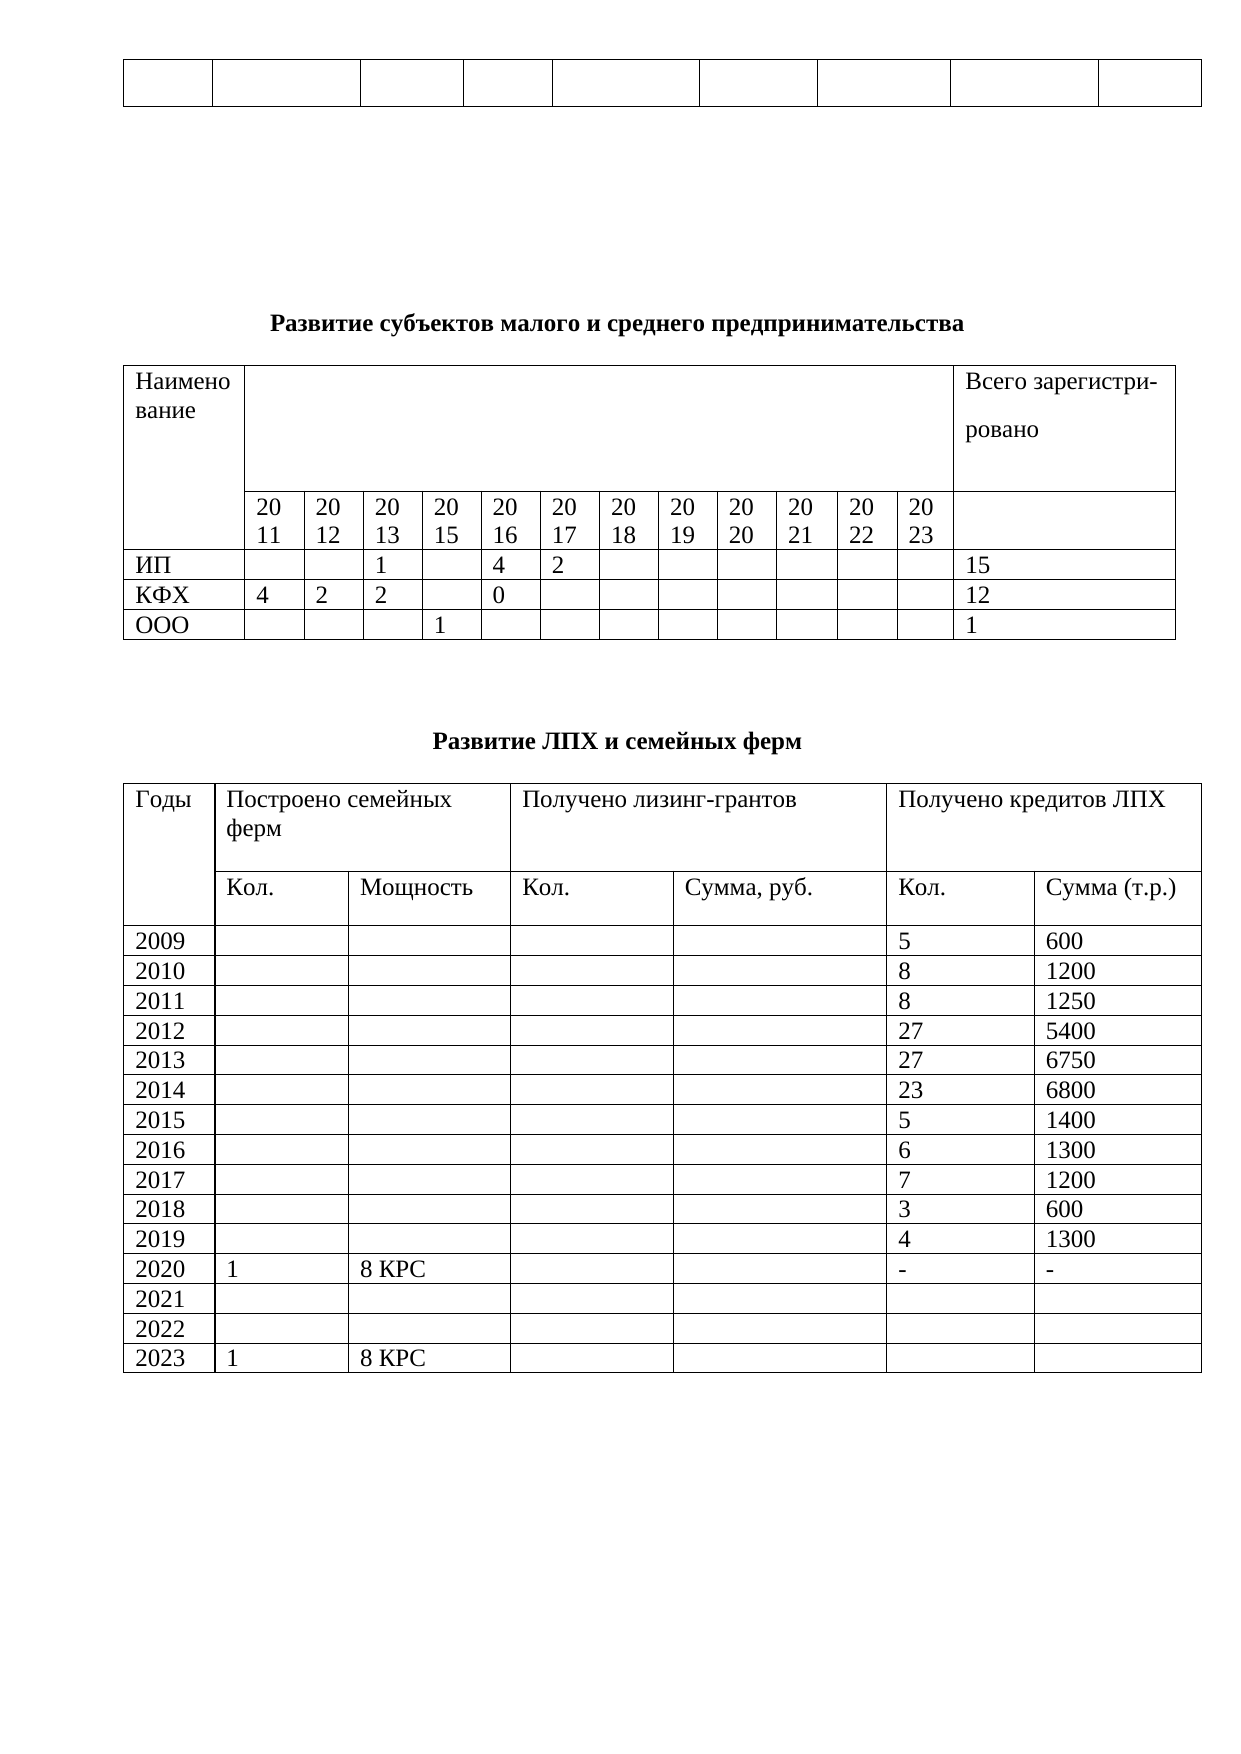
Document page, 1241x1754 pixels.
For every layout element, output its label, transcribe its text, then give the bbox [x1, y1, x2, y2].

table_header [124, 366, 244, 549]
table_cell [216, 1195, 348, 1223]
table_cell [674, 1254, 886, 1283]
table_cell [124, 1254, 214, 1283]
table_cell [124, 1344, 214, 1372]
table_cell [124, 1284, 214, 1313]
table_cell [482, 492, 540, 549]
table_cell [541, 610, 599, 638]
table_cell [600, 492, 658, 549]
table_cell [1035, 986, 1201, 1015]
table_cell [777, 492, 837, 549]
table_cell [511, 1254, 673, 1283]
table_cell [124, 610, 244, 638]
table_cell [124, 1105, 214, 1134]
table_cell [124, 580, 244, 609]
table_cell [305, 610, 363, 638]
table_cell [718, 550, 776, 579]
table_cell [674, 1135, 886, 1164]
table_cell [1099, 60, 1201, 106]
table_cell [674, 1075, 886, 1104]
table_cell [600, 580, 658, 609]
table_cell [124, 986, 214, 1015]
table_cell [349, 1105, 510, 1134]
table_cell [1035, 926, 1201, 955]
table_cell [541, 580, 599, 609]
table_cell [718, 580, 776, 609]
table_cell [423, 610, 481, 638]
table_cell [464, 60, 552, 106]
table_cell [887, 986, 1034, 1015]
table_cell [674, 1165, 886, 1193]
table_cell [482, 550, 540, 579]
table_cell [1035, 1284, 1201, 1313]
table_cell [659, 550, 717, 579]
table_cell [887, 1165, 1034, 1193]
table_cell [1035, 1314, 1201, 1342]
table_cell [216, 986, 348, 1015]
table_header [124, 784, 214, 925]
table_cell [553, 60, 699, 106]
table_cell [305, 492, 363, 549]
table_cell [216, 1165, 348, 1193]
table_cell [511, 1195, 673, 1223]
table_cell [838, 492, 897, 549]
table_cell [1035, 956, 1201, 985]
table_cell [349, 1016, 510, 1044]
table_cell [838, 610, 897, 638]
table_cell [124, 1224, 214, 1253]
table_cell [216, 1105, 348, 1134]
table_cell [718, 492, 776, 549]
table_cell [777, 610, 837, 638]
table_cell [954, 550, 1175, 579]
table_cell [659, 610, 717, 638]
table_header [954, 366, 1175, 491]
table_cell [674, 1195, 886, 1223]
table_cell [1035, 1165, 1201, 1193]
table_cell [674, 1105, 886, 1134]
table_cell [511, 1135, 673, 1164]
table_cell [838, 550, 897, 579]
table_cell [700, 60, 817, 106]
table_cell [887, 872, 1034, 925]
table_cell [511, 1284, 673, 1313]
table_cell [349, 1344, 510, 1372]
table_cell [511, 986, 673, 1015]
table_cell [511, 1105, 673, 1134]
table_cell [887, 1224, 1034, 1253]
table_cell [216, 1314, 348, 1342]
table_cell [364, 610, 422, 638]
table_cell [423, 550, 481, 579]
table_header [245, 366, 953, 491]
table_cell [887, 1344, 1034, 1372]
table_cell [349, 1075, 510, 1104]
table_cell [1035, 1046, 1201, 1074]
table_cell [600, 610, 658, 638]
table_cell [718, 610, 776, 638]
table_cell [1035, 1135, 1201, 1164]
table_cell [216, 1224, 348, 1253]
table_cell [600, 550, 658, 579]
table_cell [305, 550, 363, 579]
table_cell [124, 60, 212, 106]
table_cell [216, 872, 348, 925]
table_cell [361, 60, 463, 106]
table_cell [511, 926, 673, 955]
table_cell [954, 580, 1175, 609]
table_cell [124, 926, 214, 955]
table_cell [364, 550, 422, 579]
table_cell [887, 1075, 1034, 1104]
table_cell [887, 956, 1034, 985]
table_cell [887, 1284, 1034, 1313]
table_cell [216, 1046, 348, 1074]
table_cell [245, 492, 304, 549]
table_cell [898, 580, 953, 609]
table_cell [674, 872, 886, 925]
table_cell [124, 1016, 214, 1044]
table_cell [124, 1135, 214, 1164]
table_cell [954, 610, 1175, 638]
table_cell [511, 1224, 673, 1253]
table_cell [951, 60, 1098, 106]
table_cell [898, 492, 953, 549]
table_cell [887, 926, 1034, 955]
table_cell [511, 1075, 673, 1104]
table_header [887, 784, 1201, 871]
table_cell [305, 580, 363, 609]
text Развитие субъектов малого и среднего предпринимательства [112, 308, 1122, 337]
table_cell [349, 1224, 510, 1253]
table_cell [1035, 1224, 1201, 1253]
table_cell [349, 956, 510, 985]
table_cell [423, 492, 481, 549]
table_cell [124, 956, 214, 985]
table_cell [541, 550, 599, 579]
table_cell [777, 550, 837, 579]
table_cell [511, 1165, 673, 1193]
text Развитие ЛПХ и семейных ферм [112, 726, 1122, 754]
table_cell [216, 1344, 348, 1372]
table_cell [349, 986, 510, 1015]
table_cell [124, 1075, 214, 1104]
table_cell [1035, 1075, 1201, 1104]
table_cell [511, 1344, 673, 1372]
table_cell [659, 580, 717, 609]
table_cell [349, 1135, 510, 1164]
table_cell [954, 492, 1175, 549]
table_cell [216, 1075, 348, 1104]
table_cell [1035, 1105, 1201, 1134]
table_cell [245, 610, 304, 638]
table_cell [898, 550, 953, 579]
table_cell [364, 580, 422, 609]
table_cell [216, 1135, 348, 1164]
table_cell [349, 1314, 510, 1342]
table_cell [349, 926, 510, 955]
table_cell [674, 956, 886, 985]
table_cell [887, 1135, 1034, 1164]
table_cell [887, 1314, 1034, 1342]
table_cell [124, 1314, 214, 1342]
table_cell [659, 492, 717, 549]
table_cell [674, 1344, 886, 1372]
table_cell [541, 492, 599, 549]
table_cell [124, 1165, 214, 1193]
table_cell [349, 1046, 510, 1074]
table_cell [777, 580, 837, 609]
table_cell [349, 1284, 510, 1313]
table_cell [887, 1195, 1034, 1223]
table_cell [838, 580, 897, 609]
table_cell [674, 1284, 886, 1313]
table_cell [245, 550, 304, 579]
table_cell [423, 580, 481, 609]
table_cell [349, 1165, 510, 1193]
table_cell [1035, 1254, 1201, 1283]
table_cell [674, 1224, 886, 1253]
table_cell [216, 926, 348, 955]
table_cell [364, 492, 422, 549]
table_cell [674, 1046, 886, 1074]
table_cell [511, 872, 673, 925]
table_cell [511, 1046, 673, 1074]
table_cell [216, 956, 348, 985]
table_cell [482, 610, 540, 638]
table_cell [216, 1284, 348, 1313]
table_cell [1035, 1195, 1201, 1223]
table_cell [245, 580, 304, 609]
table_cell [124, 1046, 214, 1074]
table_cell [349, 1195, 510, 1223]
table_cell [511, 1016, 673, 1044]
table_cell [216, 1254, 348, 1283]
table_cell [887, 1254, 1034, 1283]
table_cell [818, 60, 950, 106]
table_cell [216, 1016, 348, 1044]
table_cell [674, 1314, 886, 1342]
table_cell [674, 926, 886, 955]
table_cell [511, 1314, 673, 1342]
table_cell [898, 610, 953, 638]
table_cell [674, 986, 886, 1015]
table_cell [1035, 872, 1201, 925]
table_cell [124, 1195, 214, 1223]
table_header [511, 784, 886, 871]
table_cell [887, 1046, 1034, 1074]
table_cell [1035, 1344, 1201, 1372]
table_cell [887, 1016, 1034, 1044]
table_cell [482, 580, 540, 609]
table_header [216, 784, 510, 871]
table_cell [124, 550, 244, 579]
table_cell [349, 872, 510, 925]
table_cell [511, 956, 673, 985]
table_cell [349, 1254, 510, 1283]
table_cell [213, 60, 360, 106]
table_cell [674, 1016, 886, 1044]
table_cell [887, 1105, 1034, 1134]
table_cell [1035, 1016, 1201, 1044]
